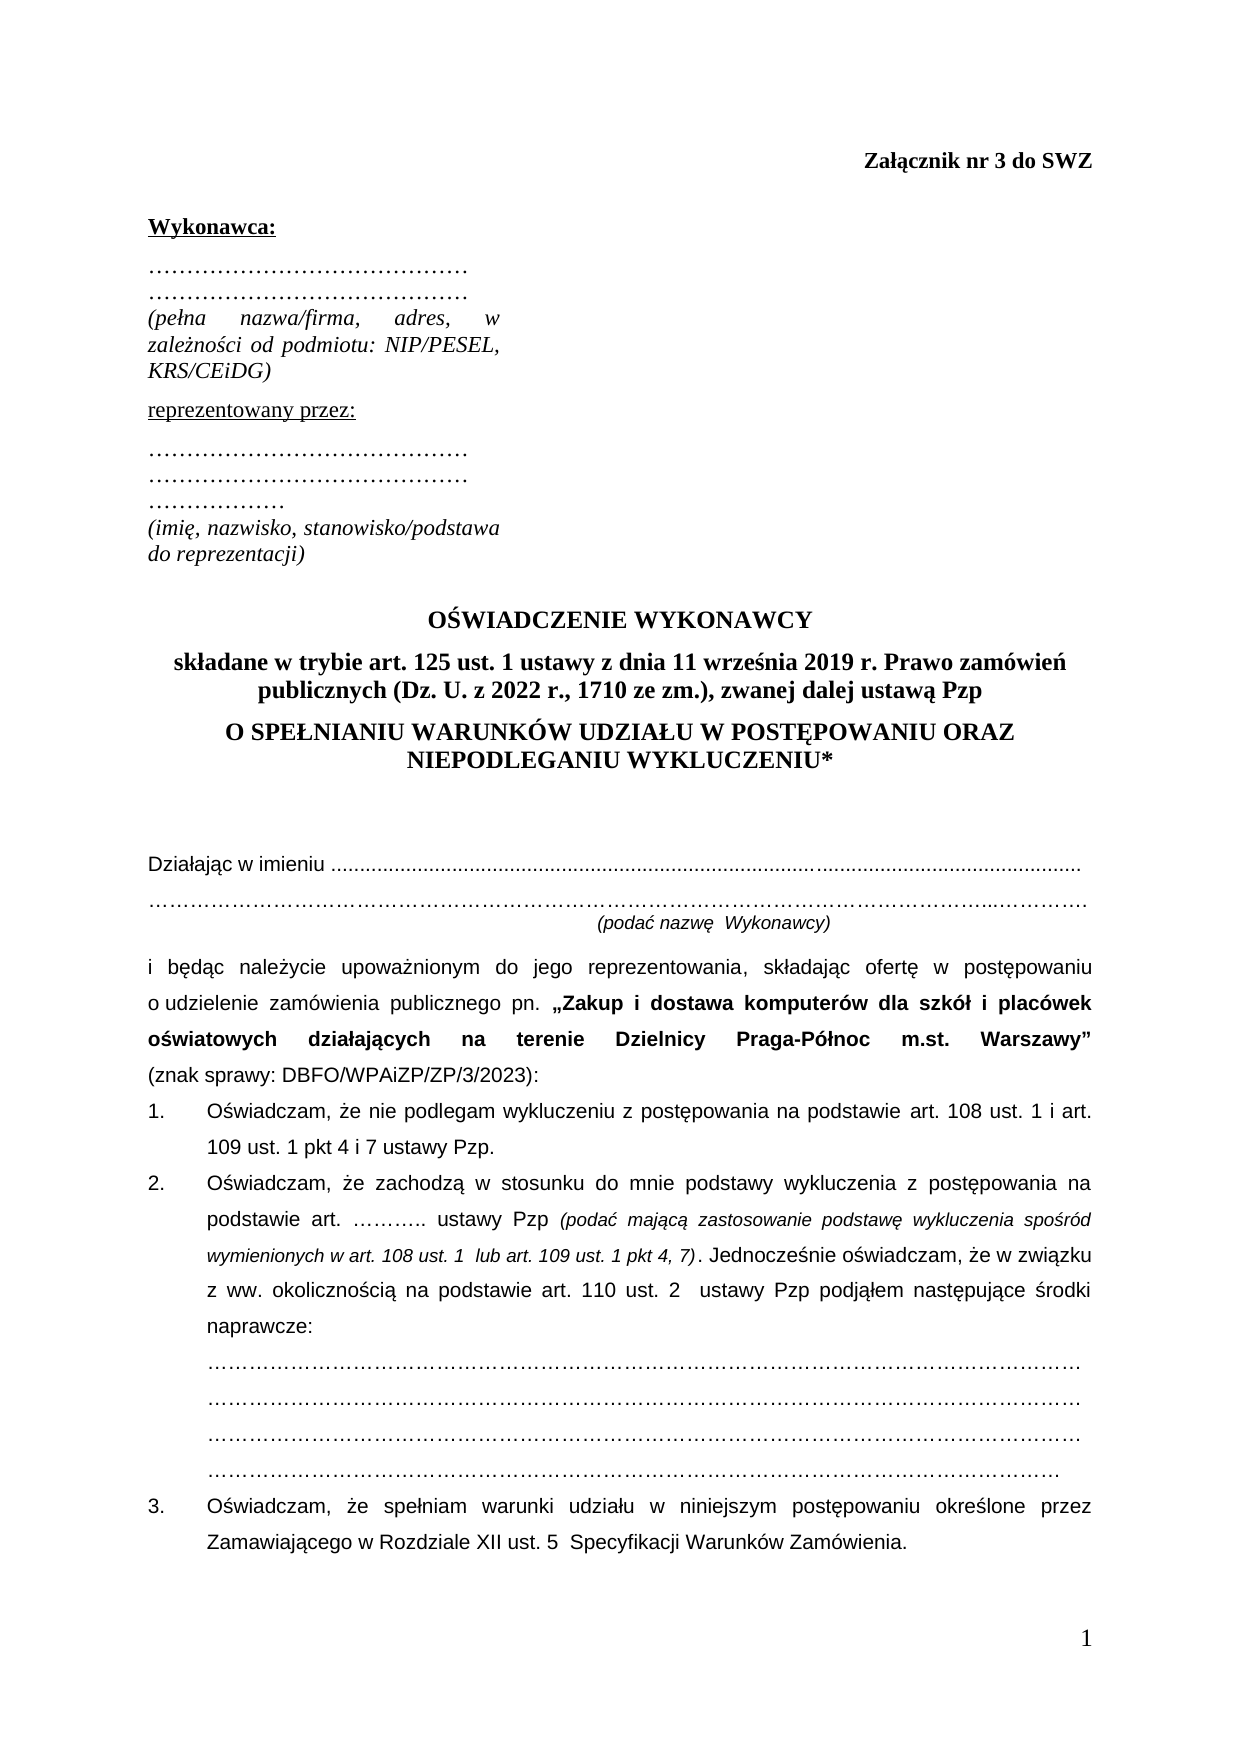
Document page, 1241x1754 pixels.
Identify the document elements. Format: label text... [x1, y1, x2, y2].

text ………………………………………………………………………………………… [148, 435, 487, 514]
text (imię, nazwisko, stanowisko/podstawa do reprezentacji) [148, 514, 502, 567]
text …………………………………………………………………………………………………………...…………. [148, 888, 1093, 912]
text (podać nazwę Wykonawcy) [148, 912, 1093, 933]
text składane w trybie art. 125 ust. 1 ustawy z dnia 11 września 2019 r. Prawo zamówień publicznych (Dz. U. z 2022 r., 1710 ze zm.), zwanej dalej ustawą Pzp [148, 647, 1093, 704]
list Oświadczam, że nie podlegam wykluczeniu z postępowania na podstawie art. 108 ust. 1 i art. 109 ust. 1 pkt 4 i 7 ustawy Pzp. [148, 1099, 1093, 1158]
text OŚWIADCZENIE WYKONAWCY [148, 605, 1093, 634]
text Działając w imieniu .................................................................................................................................. [148, 852, 1093, 876]
text Wykonawca: [148, 213, 1093, 239]
text i będąc należycie upoważnionym do jego reprezentowania, składając ofertę w postępowaniu o udzielenie zamówienia publicznego pn. „Zakup i dostawa komputerów dla szkół i placówek oświatowych działających na terenie Dzielnicy Praga-Północ m.st. Warszawy” (znak sprawy: DBFO/WPAiZP/ZP/3/2023): [148, 955, 1093, 1087]
text reprezentowany przez: [148, 396, 502, 422]
list Oświadczam, że zachodzą w stosunku do mnie podstawy wykluczenia z postępowania na podstawie art. ……….. ustawy Pzp (podać mającą zastosowanie podstawę wykluczenia spośród wymienionych w art. 108 ust. 1 lub art. 109 ust. 1 pkt 4, 7). Jednocześnie oświadczam, że w związku z ww. okolicznością na podstawie art. 110 ust. 2 ustawy Pzp podjąłem następujące środki naprawcze: [148, 1171, 1093, 1338]
list Oświadczam, że spełniam warunki udziału w niniejszym postępowaniu określone przez Zamawiającego w Rozdziale XII ust. 5 Specyfikacji Warunków Zamówienia. [148, 1494, 1093, 1554]
text O SPEŁNIANIU WARUNKÓW UDZIAŁU W POSTĘPOWANIU ORAZ NIEPODLEGANIU WYKLUCZENIU* [148, 717, 1093, 774]
text (pełna nazwa/firma, adres, w zależności od podmiotu: NIP/PESEL, KRS/CEiDG) [148, 304, 502, 383]
text Załącznik nr 3 do SWZ [664, 148, 1093, 174]
text …………………………………………………………………………………………………………………………………………………………………………………………………………………………………………………………………………………………………………………………………………………………………………………………………………………………………………………………… [207, 1350, 1093, 1482]
text ………………………………………………………………………… [148, 252, 487, 304]
